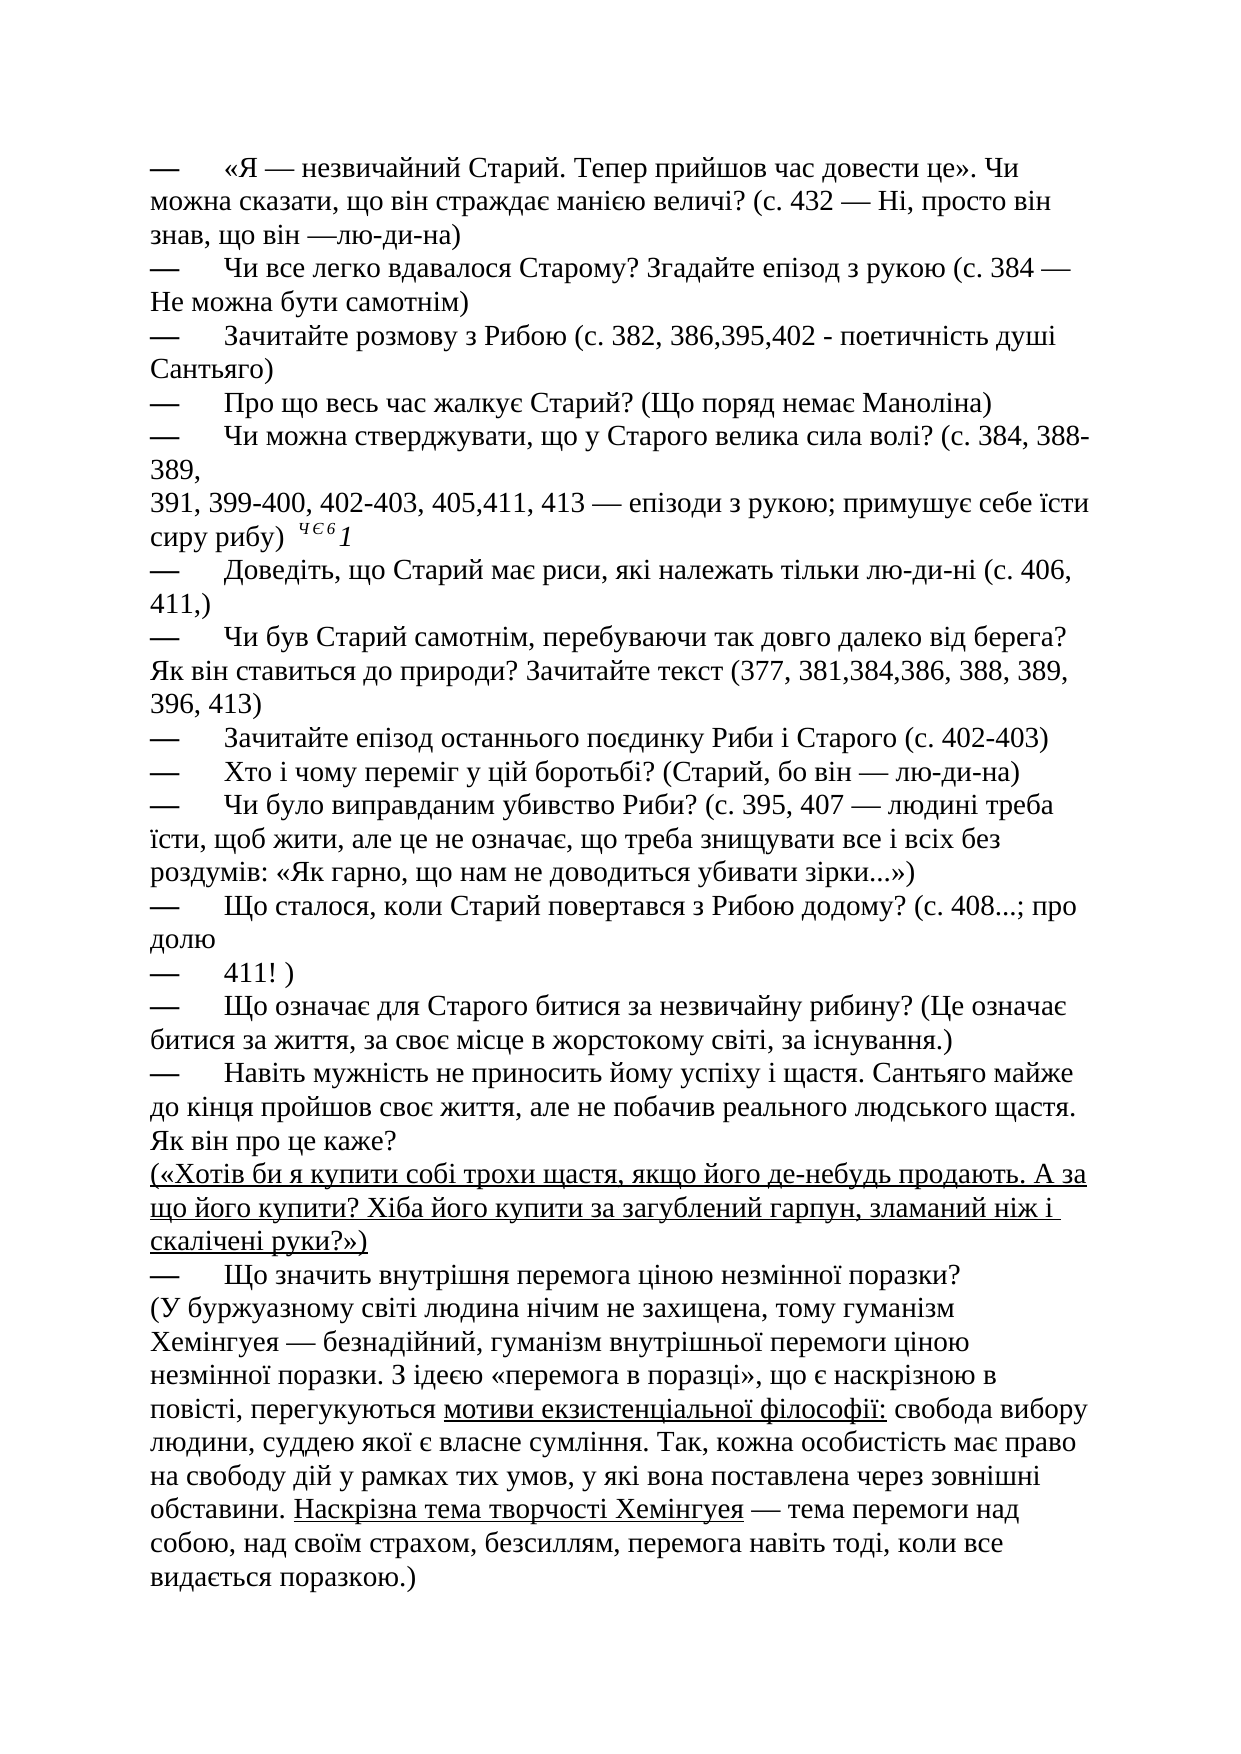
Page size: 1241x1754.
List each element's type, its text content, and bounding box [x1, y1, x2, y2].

list Що сталося, коли Старий повертався з Рибою додому? (с. 408...; про долю [150, 888, 1090, 955]
list Зачитайте розмову з Рибою (с. 382, 386,395,402 - поетичність душі Сантьяго) [150, 318, 1090, 385]
text 391, 399-400, 402-403, 405,411, 413 — епізоди з рукою; примушує себе їсти сиру рибу) ЧЄ61 [150, 485, 1090, 552]
list Чи був Старий самотнім, перебуваючи так довго далеко від берега? Як він ставиться до природи? Зачитайте текст (377, 381,384,386, 388, 389, 396, 413) [150, 619, 1090, 720]
list Що значить внутрішня перемога ціною незмінної поразки? [150, 1257, 1090, 1290]
list «Я — незвичайний Старий. Тепер прийшов час довести це». Чи можна сказати, що він страждає манією величі? (с. 432 — Ні, просто він знав, що він —лю-ди-на) [150, 150, 1090, 251]
list Чи все легко вдавалося Старому? Згадайте епізод з рукою (с. 384 — Не можна бути самотнім) [150, 251, 1090, 318]
text (У буржуазному світі людина нічим не захищена, тому гуманізм Хемінгуея — безнадійний, гуманізм внутрішньої перемоги ціною незмінної поразки. З ідеєю «перемога в поразці», що є наскрізною в повісті, перегукуються мотиви екзистенціальної філософії: свобода вибору людини, суддею якої є власне сумління. Так, кожна особистість має право на свободу дій у рамках тих умов, у які вона поставлена через зовнішні обставини. Наскрізна тема творчості Хемінгуея — тема перемоги над собою, над своїм страхом, безсиллям, перемога навіть тоді, коли все видається поразкою.) [150, 1290, 1090, 1592]
list Чи можна стверджувати, що у Старого велика сила волі? (с. 384, 388-389, [150, 418, 1090, 485]
list Що означає для Старого битися за незвичайну рибину? (Це означає битися за життя, за своє місце в жорстокому світі, за існування.) [150, 988, 1090, 1056]
list Чи було виправданим убивство Риби? (с. 395, 407 — людині треба їсти, щоб жити, але це не означає, що треба знищувати все і всіх без роздумів: «Як гарно, що нам не доводиться убивати зірки...») [150, 787, 1090, 888]
list Навіть мужність не приносить йому успіху і щастя. Сантьяго майже до кінця пройшов своє життя, але не побачив реального людського щастя. Як він про це каже? [150, 1056, 1090, 1156]
list 411! ) [150, 955, 1090, 988]
text («Хотів би я купити собі трохи щастя, якщо його де-небудь продають. А за що його купити? Хіба його купити за загублений гарпун, зламаний ніж і скалічені руки?») [150, 1156, 1090, 1257]
list Доведіть, що Старий має риси, які належать тільки лю-ди-ні (с. 406, 411,) [150, 552, 1090, 619]
list Зачитайте епізод останнього поєдинку Риби і Старого (с. 402-403) [150, 720, 1090, 754]
list Хто і чому переміг у цій боротьбі? (Старий, бо він — лю-ди-на) [150, 754, 1090, 787]
list Про що весь час жалкує Старий? (Що поряд немає Маноліна) [150, 385, 1090, 418]
